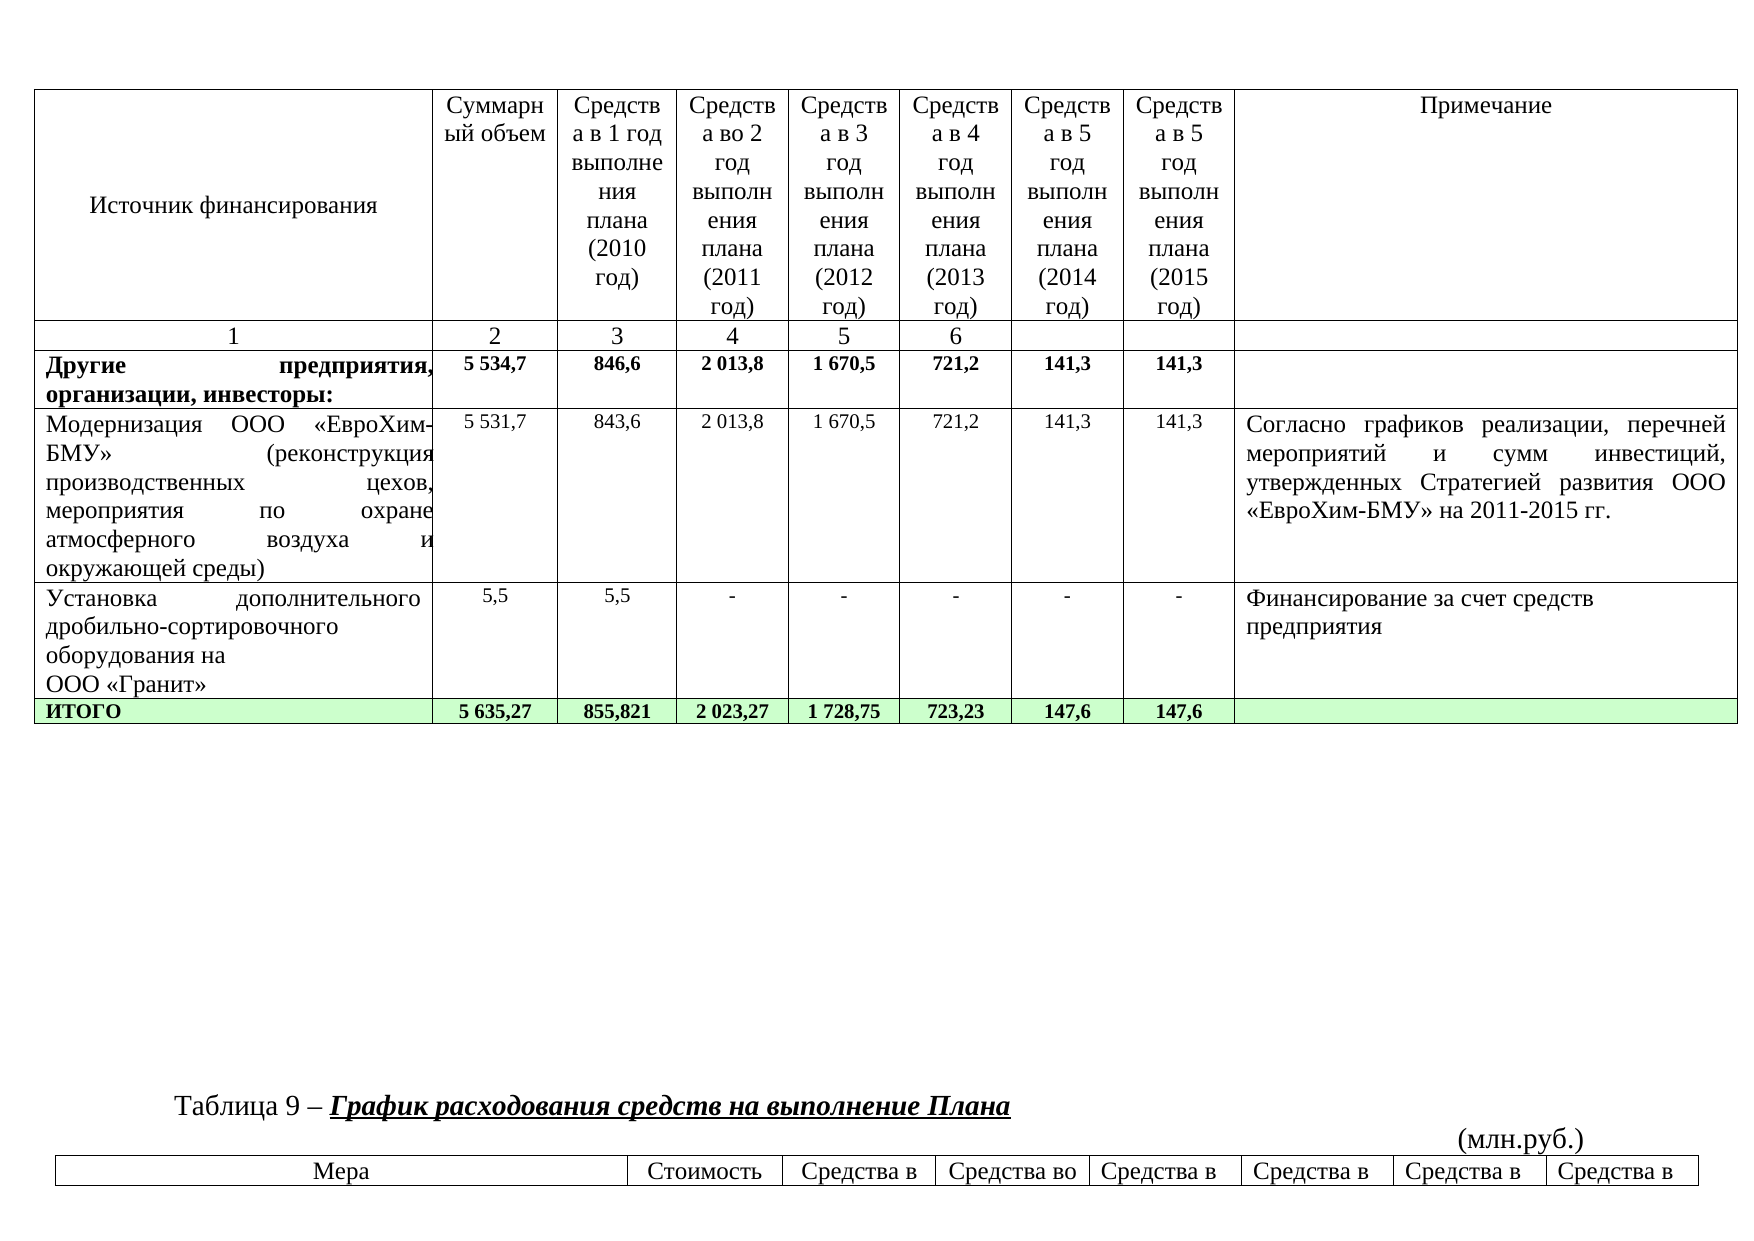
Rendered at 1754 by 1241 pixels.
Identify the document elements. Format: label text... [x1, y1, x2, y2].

table_cell 5,5 [433, 583, 557, 698]
table_cell [1012, 321, 1123, 349]
table_header Примечание [1235, 90, 1737, 320]
table_cell Установка дополнительного дробильно-сортировочного оборудования на ООО «Гранит» [35, 583, 432, 698]
table_cell 855,821 [558, 699, 676, 723]
table_header Средства в 1 год выполнения плана (2010 год) [558, 90, 676, 320]
table_cell 147,6 [1124, 699, 1234, 723]
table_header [1547, 1156, 1698, 1185]
table_cell - [1012, 583, 1123, 698]
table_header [1242, 1156, 1393, 1185]
table_cell 2 013,8 [677, 409, 788, 582]
table_cell [1235, 321, 1737, 349]
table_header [1090, 1156, 1241, 1185]
table_cell 141,3 [1124, 409, 1234, 582]
table_cell 147,6 [1012, 699, 1123, 723]
table_header Средства во 2 год выполнения плана (2011 год) [677, 90, 788, 320]
table_cell 5 534,7 [433, 351, 557, 408]
table_cell 843,6 [558, 409, 676, 582]
table_header Суммарный объем [433, 90, 557, 320]
table_cell - [900, 583, 1011, 698]
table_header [1394, 1156, 1546, 1185]
table_cell 5 635,27 [433, 699, 557, 723]
table_cell 141,3 [1012, 351, 1123, 408]
table_cell 6 [900, 321, 1011, 349]
table_cell 721,2 [900, 409, 1011, 582]
table_cell - [789, 583, 899, 698]
table_cell 5 531,7 [433, 409, 557, 582]
table_cell - [1124, 583, 1234, 698]
table_cell [1235, 699, 1737, 723]
table_cell 2 023,27 [677, 699, 788, 723]
table_cell 141,3 [1012, 409, 1123, 582]
table_cell Модернизация ООО «ЕвроХим-БМУ» (реконструкция производственных цехов, мероприятия по охране атмосферного воздуха и окружающей среды) [35, 409, 432, 582]
table_cell 2 013,8 [677, 351, 788, 408]
table_cell Финансирование за счет средств предприятия [1235, 583, 1737, 698]
table_header Стоимость [628, 1156, 782, 1185]
table_cell [1235, 351, 1737, 408]
table_cell 5 [789, 321, 899, 349]
table_cell 1 [35, 321, 432, 349]
table_header Средства в 5 год выполнения плана (2014 год) [1012, 90, 1123, 320]
table_cell 721,2 [900, 351, 1011, 408]
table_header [936, 1156, 1089, 1185]
table_cell 5,5 [558, 583, 676, 698]
table_cell 846,6 [558, 351, 676, 408]
table_cell 2 [433, 321, 557, 349]
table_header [783, 1156, 935, 1185]
table_cell 141,3 [1124, 351, 1234, 408]
table_header Источник финансирования [35, 90, 432, 320]
table_header Мера [56, 1156, 627, 1185]
table_header Средства в 4 год выполнения плана (2013 год) [900, 90, 1011, 320]
table_cell Другие предприятия, организации, инвесторы: [35, 351, 432, 408]
table_cell 3 [558, 321, 676, 349]
table_cell [1124, 321, 1234, 349]
table_cell 1 728,75 [789, 699, 899, 723]
table_cell 1 670,5 [789, 351, 899, 408]
table_cell - [677, 583, 788, 698]
table_header Средства в 3 год выполнения плана (2012 год) [789, 90, 899, 320]
table_cell Согласно графиков реализации, перечней мероприятий и сумм инвестиций, утвержденных Стратегией развития ООО «ЕвроХим-БМУ» на 2011-2015 гг. [1235, 409, 1737, 582]
text (млн.руб.) [125, 1121, 1636, 1155]
table_cell ИТОГО [35, 699, 432, 723]
table_cell 723,23 [900, 699, 1011, 723]
text Таблица 9 – График расходования средств на выполнение Плана [125, 1088, 1636, 1121]
table_header Средства в 5 год выполнения плана (2015 год) [1124, 90, 1234, 320]
table_cell 1 670,5 [789, 409, 899, 582]
table_cell 4 [677, 321, 788, 349]
